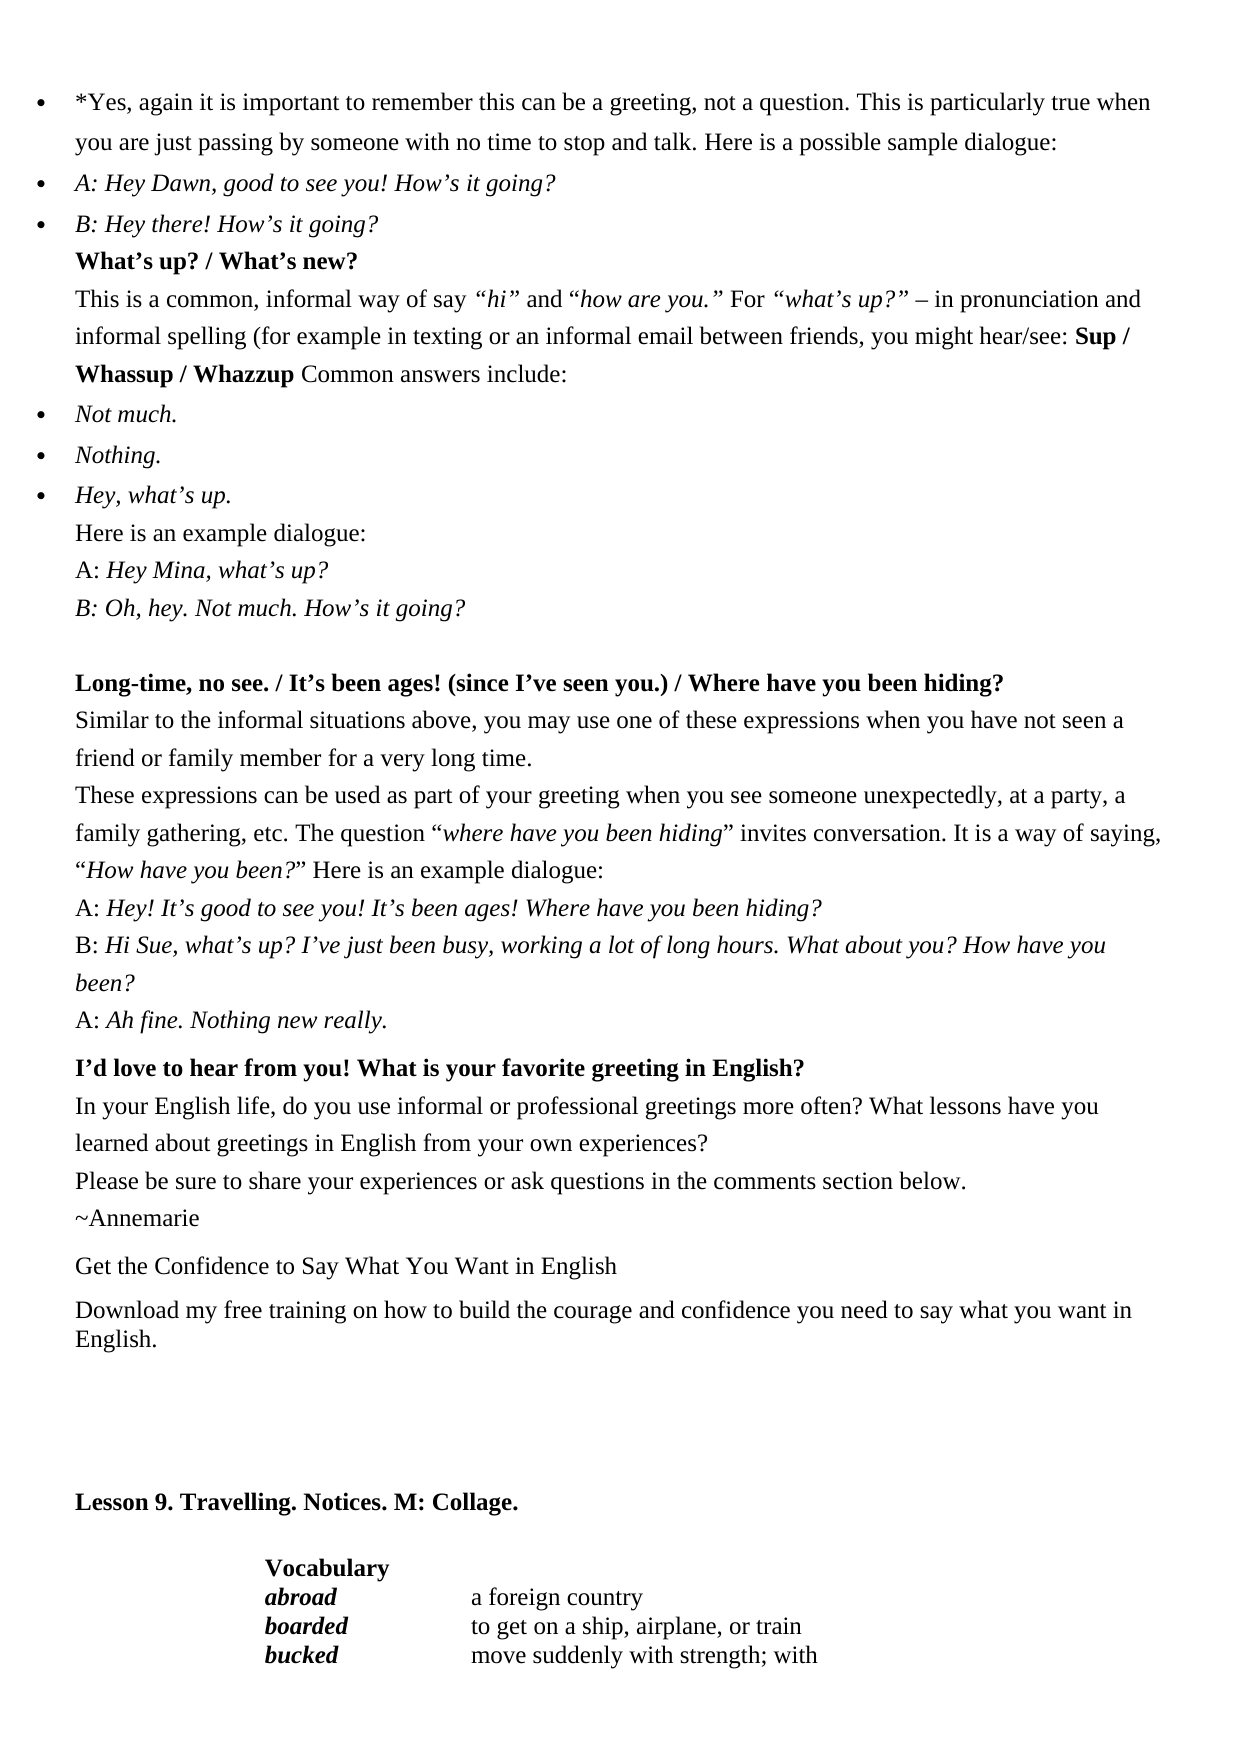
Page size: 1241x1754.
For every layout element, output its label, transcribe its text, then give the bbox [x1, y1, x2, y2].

text Here is an example dialogue: [75, 509, 1165, 547]
list Not much. [37, 387, 1165, 428]
list *Yes, again it is important to remember this can be a greeting, not a question. This is particularly true when you are just passing by someone with no time to stop and talk. Here is a possible sample dialogue: [37, 75, 1165, 156]
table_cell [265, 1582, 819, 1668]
list B: Hey there! How’s it going? [37, 197, 1165, 237]
list A: Hey Dawn, good to see you! How’s it going? [37, 156, 1165, 197]
text B: Hi Sue, what’s up? I’ve just been busy, working a lot of long hours. What about you? How have you been? [75, 922, 1165, 997]
text Download my free training on how to build the courage and confidence you need to say what you want in English. [75, 1295, 1165, 1352]
text I’d love to hear from you! What is your favorite greeting in English? [75, 1045, 1165, 1082]
list Nothing. [37, 428, 1165, 469]
text Lesson 9. Travelling. Notices. M: Collage. [75, 1487, 1100, 1516]
text ~Annemarie [75, 1195, 1165, 1232]
text Please be sure to share your experiences or ask questions in the comments section below. [75, 1157, 1165, 1195]
list Hey, what’s up. [37, 469, 1165, 509]
text Get the Confidence to Say What You Want in English [75, 1243, 1165, 1280]
text In your English life, do you use informal or professional greetings more often? What lessons have you learned about greetings in English from your own experiences? [75, 1082, 1165, 1157]
text A: Hey! It’s good to see you! It’s been ages! Where have you been hiding? [75, 884, 1165, 922]
text A: Hey Mina, what’s up? [75, 547, 1165, 584]
text Similar to the informal situations above, you may use one of these expressions when you have not seen a friend or family member for a very long time. [75, 697, 1165, 772]
text Long-time, no see. / It’s been ages! (since I’ve seen you.) / Where have you been hiding? [75, 659, 1165, 697]
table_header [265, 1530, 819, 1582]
text These expressions can be used as part of your greeting when you see someone unexpectedly, at a party, a family gathering, etc. The question “where have you been hiding” invites conversation. It is a way of saying, “How have you been?” Here is an example dialogue: [75, 772, 1165, 884]
text This is a common, informal way of say “hi” and “how are you.” For “what’s up?” – in pronunciation and informal spelling (for example in texting or an informal email between friends, you might hear/see: Sup / Whassup / Whazzup Common answers include: [75, 275, 1165, 387]
text B: Oh, hey. Not much. How’s it going? [75, 584, 1165, 622]
text What’s up? / What’s new? [75, 237, 1165, 275]
text A: Ah fine. Nothing new really. [75, 997, 1165, 1034]
